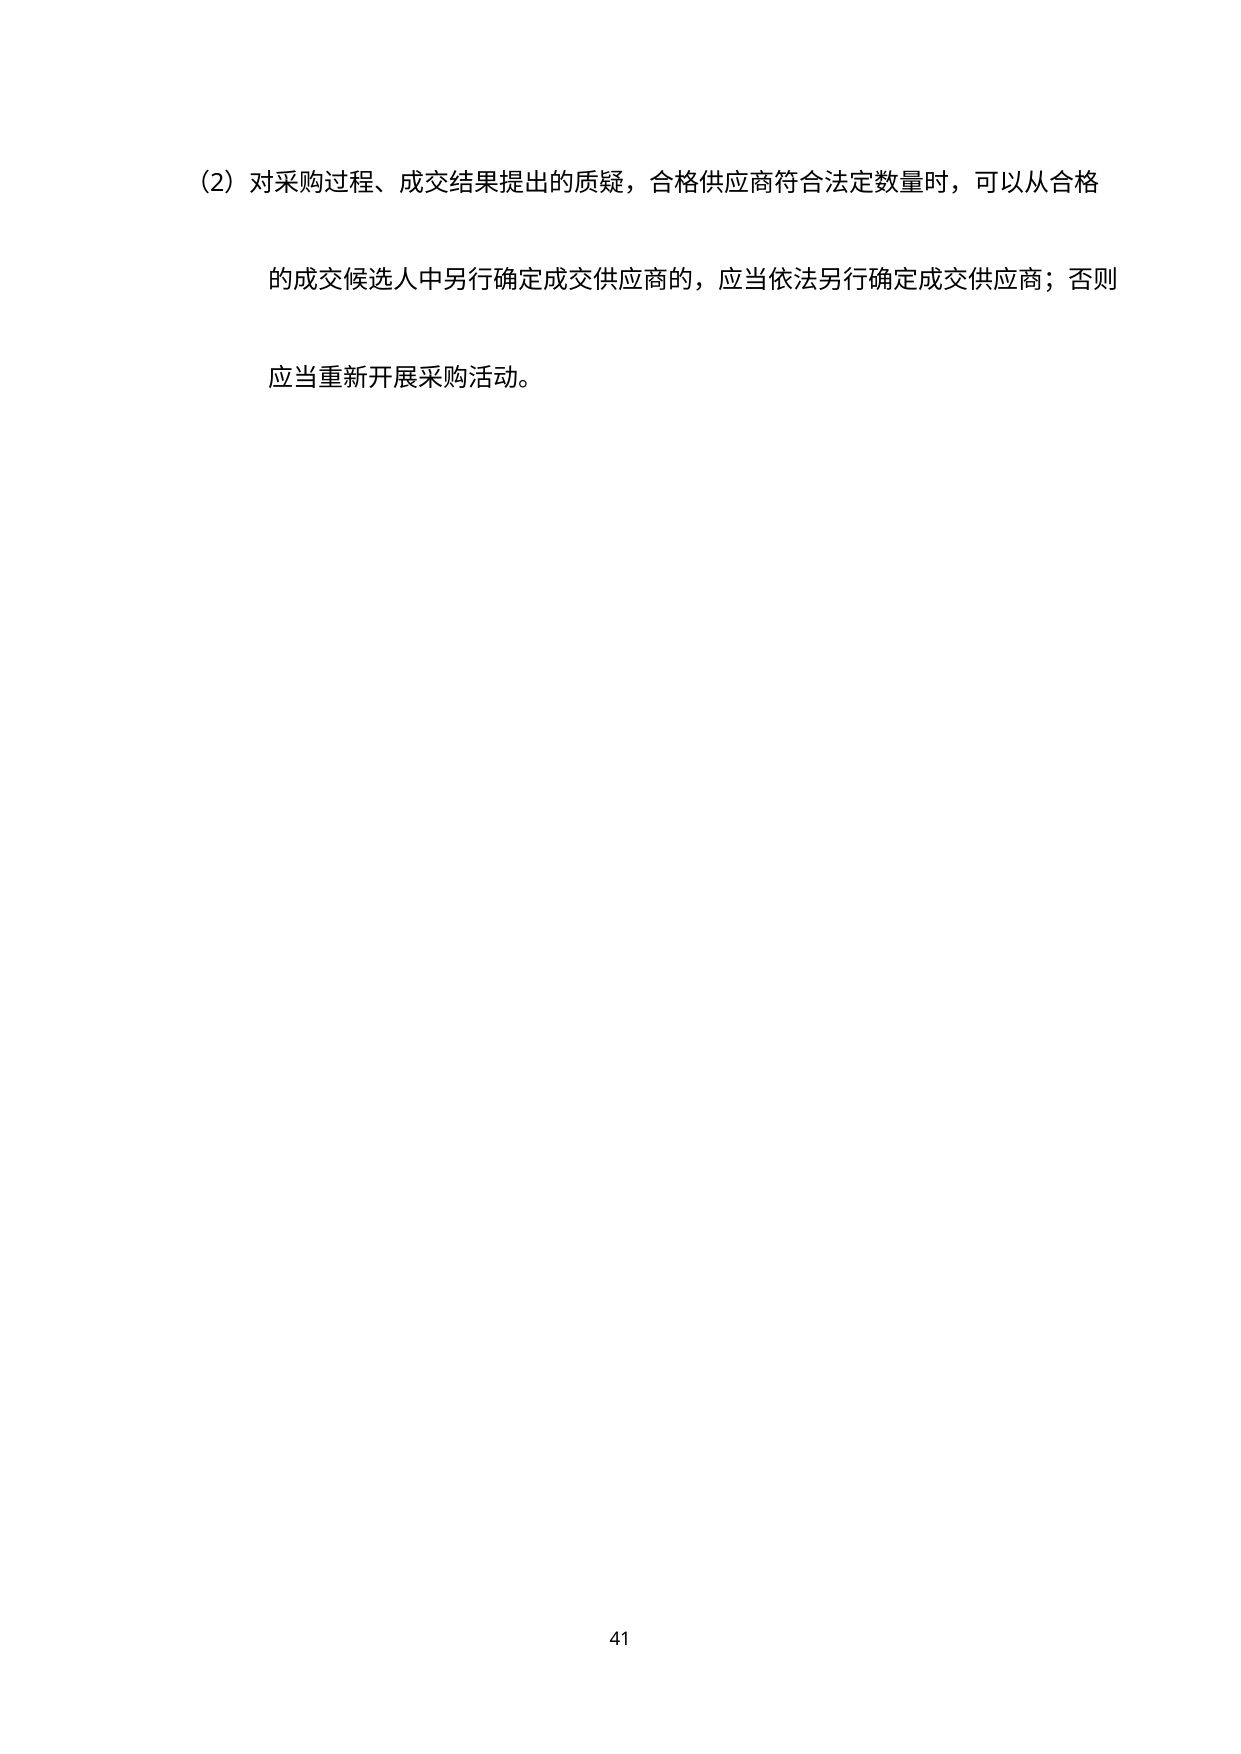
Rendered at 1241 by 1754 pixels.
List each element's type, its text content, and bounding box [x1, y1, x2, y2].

text （2）对采购过程、成交结果提出的质疑，合格供应商符合法定数量时，可以从合格的成交候选人中另行确定成交供应商的，应当依法另行确定成交供应商；否则应当重新开展采购活动。 [118, 148, 1122, 408]
